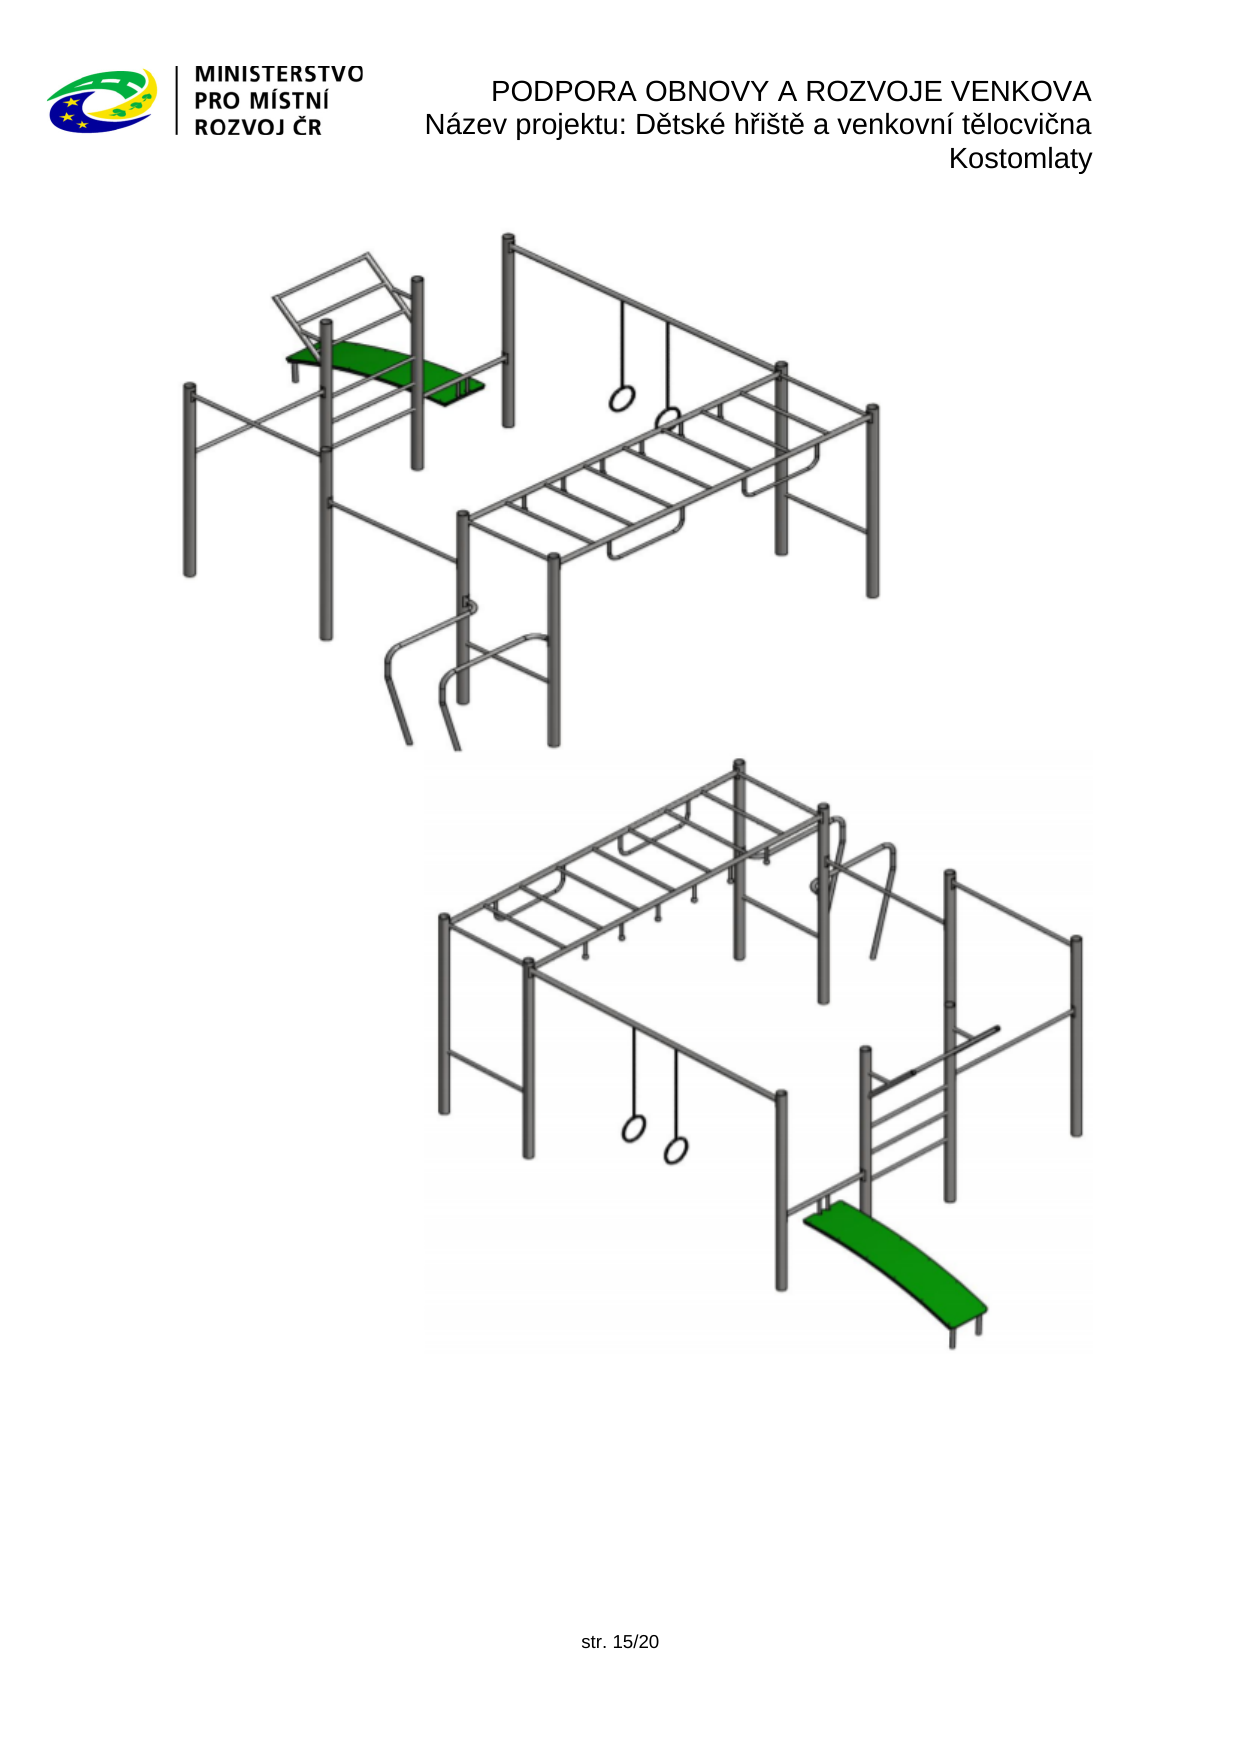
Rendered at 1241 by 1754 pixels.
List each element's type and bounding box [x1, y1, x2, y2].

picture [147, 207, 1093, 1355]
picture [46, 66, 363, 135]
